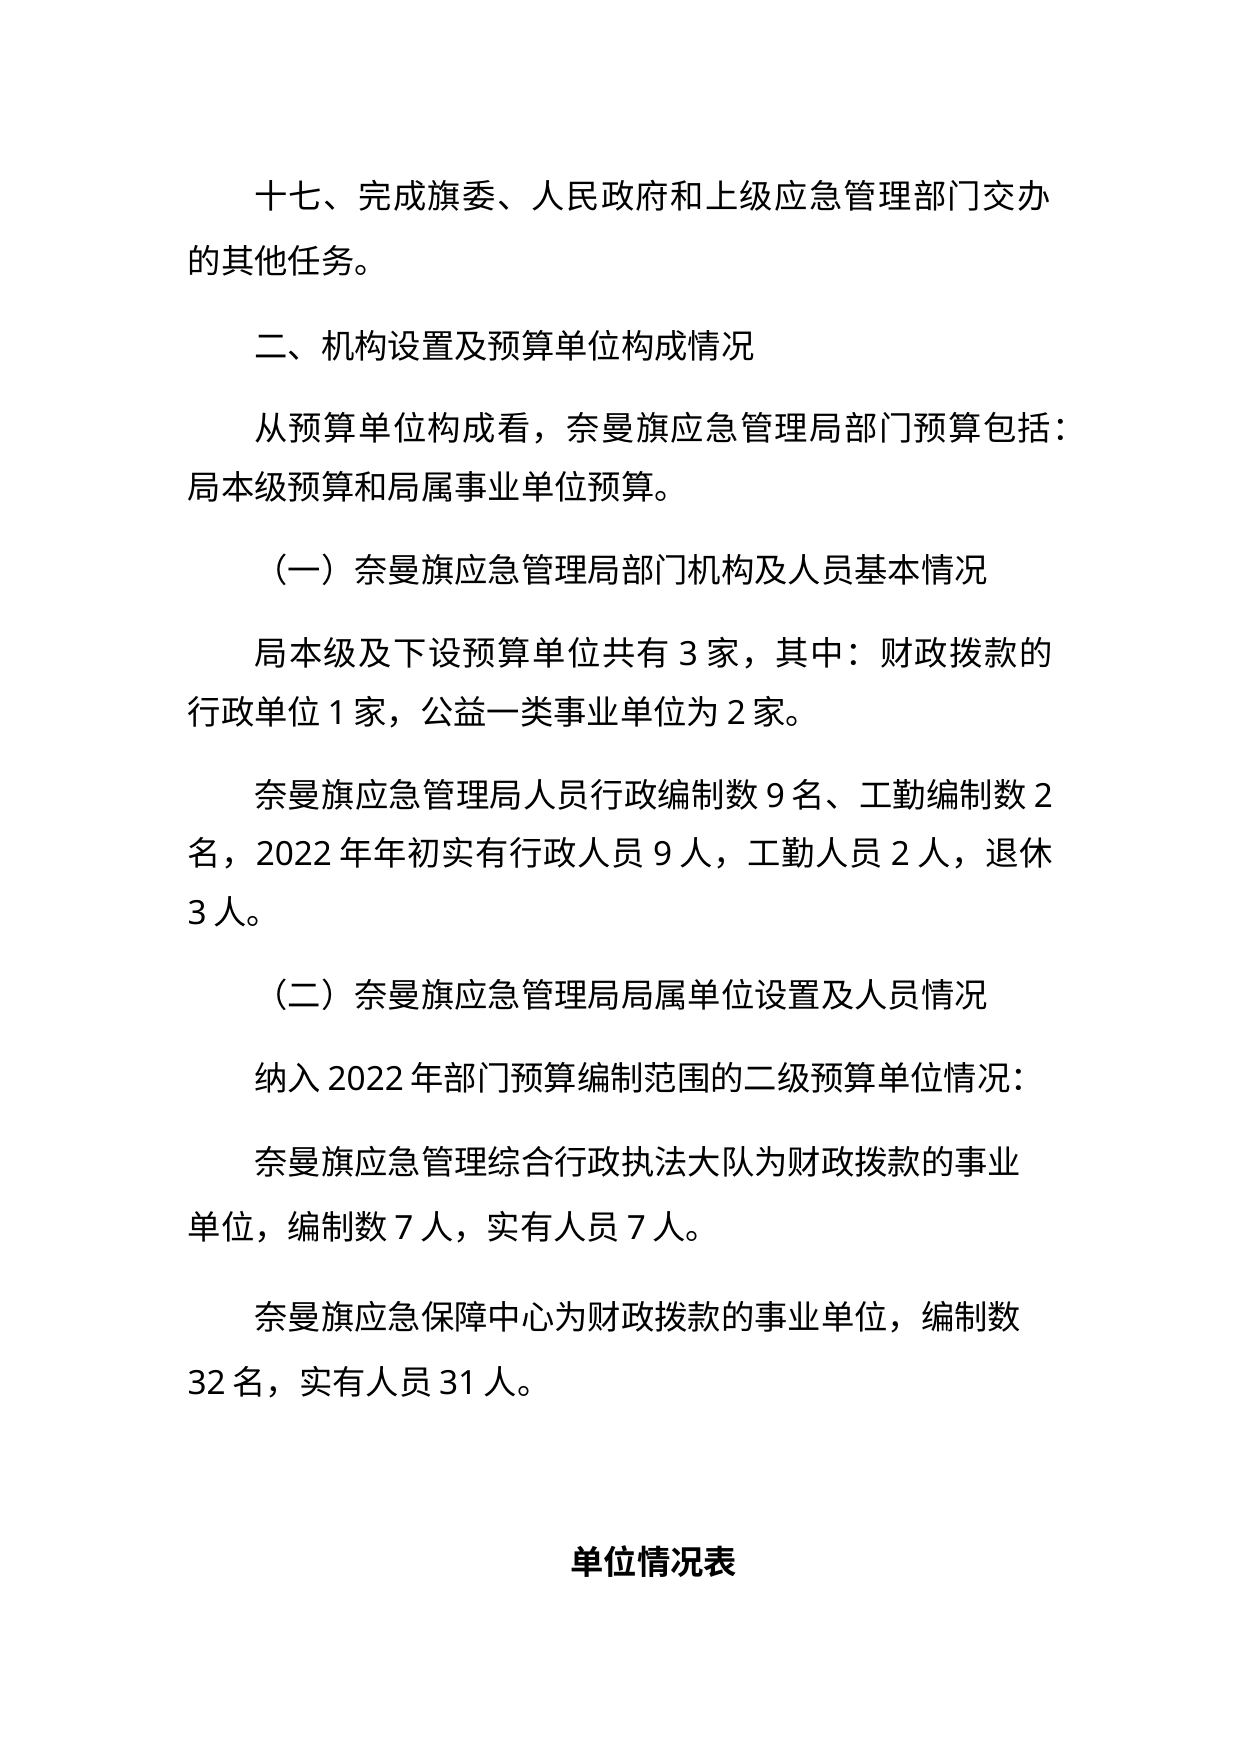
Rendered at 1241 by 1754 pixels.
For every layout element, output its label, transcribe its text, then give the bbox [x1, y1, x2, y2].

text （二）奈曼旗应急管理局局属单位设置及人员情况 [187, 961, 1053, 1019]
text 纳入2022年部门预算编制范围的二级预算单位情况： [187, 1044, 1053, 1102]
text 局本级及下设预算单位共有3家，其中：财政拨款的行政单位1家，公益一类事业单位为2家。 [187, 619, 1053, 736]
text 从预算单位构成看，奈曼旗应急管理局部门预算包括：局本级预算和局属事业单位预算。 [187, 394, 1053, 511]
text （一）奈曼旗应急管理局部门机构及人员基本情况 [187, 536, 1053, 594]
text 奈曼旗应急管理综合行政执法大队为财政拨款的事业单位，编制数7人，实有人员7人。 [187, 1127, 1053, 1257]
text 奈曼旗应急管理局人员行政编制数9名、工勤编制数2名，2022年年初实有行政人员9人，工勤人员2人，退休3人。 [187, 761, 1053, 936]
text 奈曼旗应急保障中心为财政拨款的事业单位，编制数32名，实有人员31人。 [187, 1282, 1053, 1412]
text 二、机构设置及预算单位构成情况 [187, 317, 1053, 369]
text 十七、完成旗委、人民政府和上级应急管理部门交办的其他任务。 [187, 162, 1053, 292]
text 单位情况表 [187, 1527, 1053, 1586]
